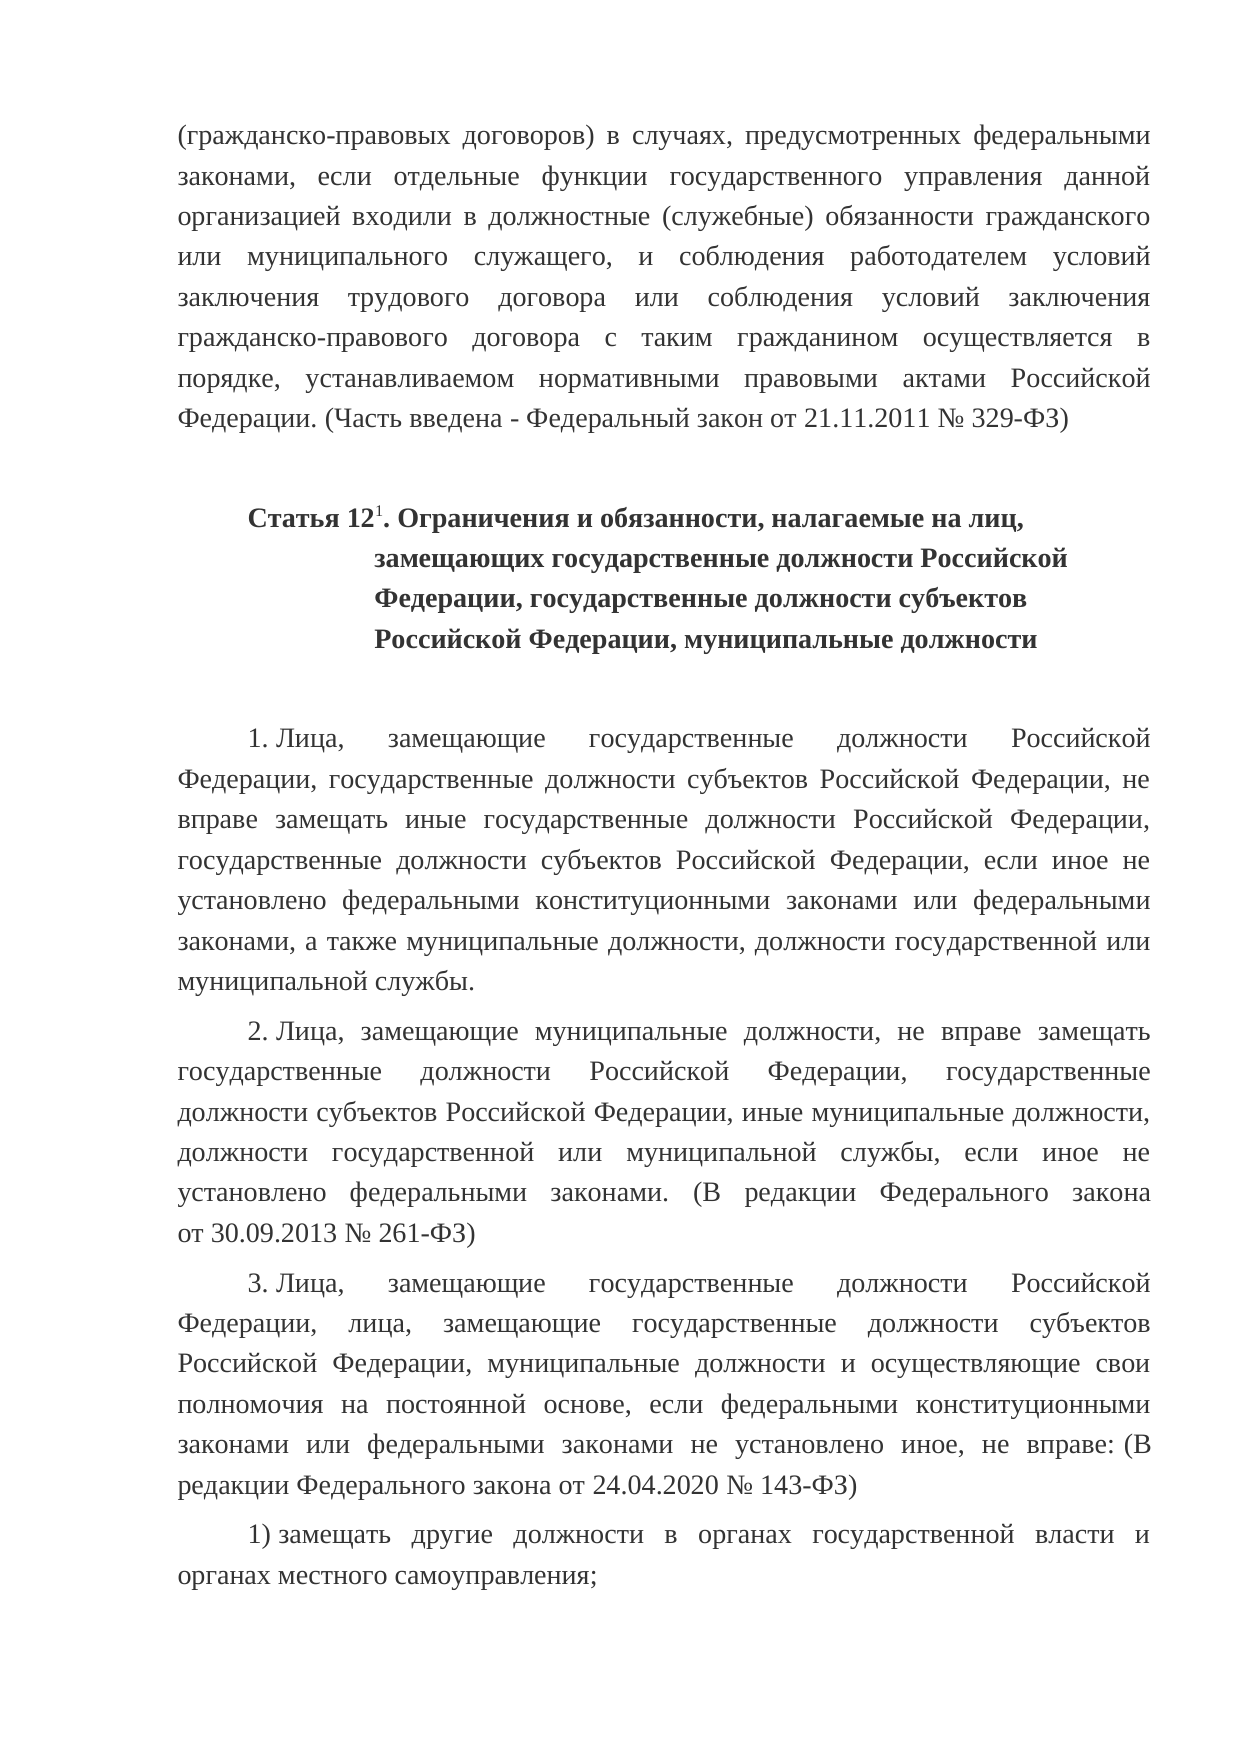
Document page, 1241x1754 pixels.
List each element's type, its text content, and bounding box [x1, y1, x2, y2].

text Статья 121. Ограничения и обязанности, налагаемые на лиц, замещающих государственные должности Российской Федерации, государственные должности субъектов Российской Федерации, муниципальные должности [247, 501, 1152, 654]
text 2. Лица, замещающие муниципальные должности, не вправе замещать государственные должности Российской Федерации, государственные должности субъектов Российской Федерации, иные муниципальные должности, должности государственной или муниципальной службы, если иное не установлено федеральными законами. (В редакции Федерального закона от 30.09.2013 № 261-ФЗ) [177, 1014, 1152, 1248]
text 1. Лица, замещающие государственные должности Российской Федерации, государственные должности субъектов Российской Федерации, не вправе замещать иные государственные должности Российской Федерации, государственные должности субъектов Российской Федерации, если иное не установлено федеральными конституционными законами или федеральными законами, а также муниципальные должности, должности государственной или муниципальной службы. [177, 721, 1152, 996]
text 3. Лица, замещающие государственные должности Российской Федерации, лица, замещающие государственные должности субъектов Российской Федерации, муниципальные должности и осуществляющие свои полномочия на постоянной основе, если федеральными конституционными законами или федеральными законами не установлено иное, не вправе: (В редакции Федерального закона от 24.04.2020 № 143-ФЗ) [177, 1266, 1152, 1500]
text 1) замещать другие должности в органах государственной власти и органах местного самоуправления; [177, 1517, 1152, 1590]
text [177, 118, 1152, 433]
